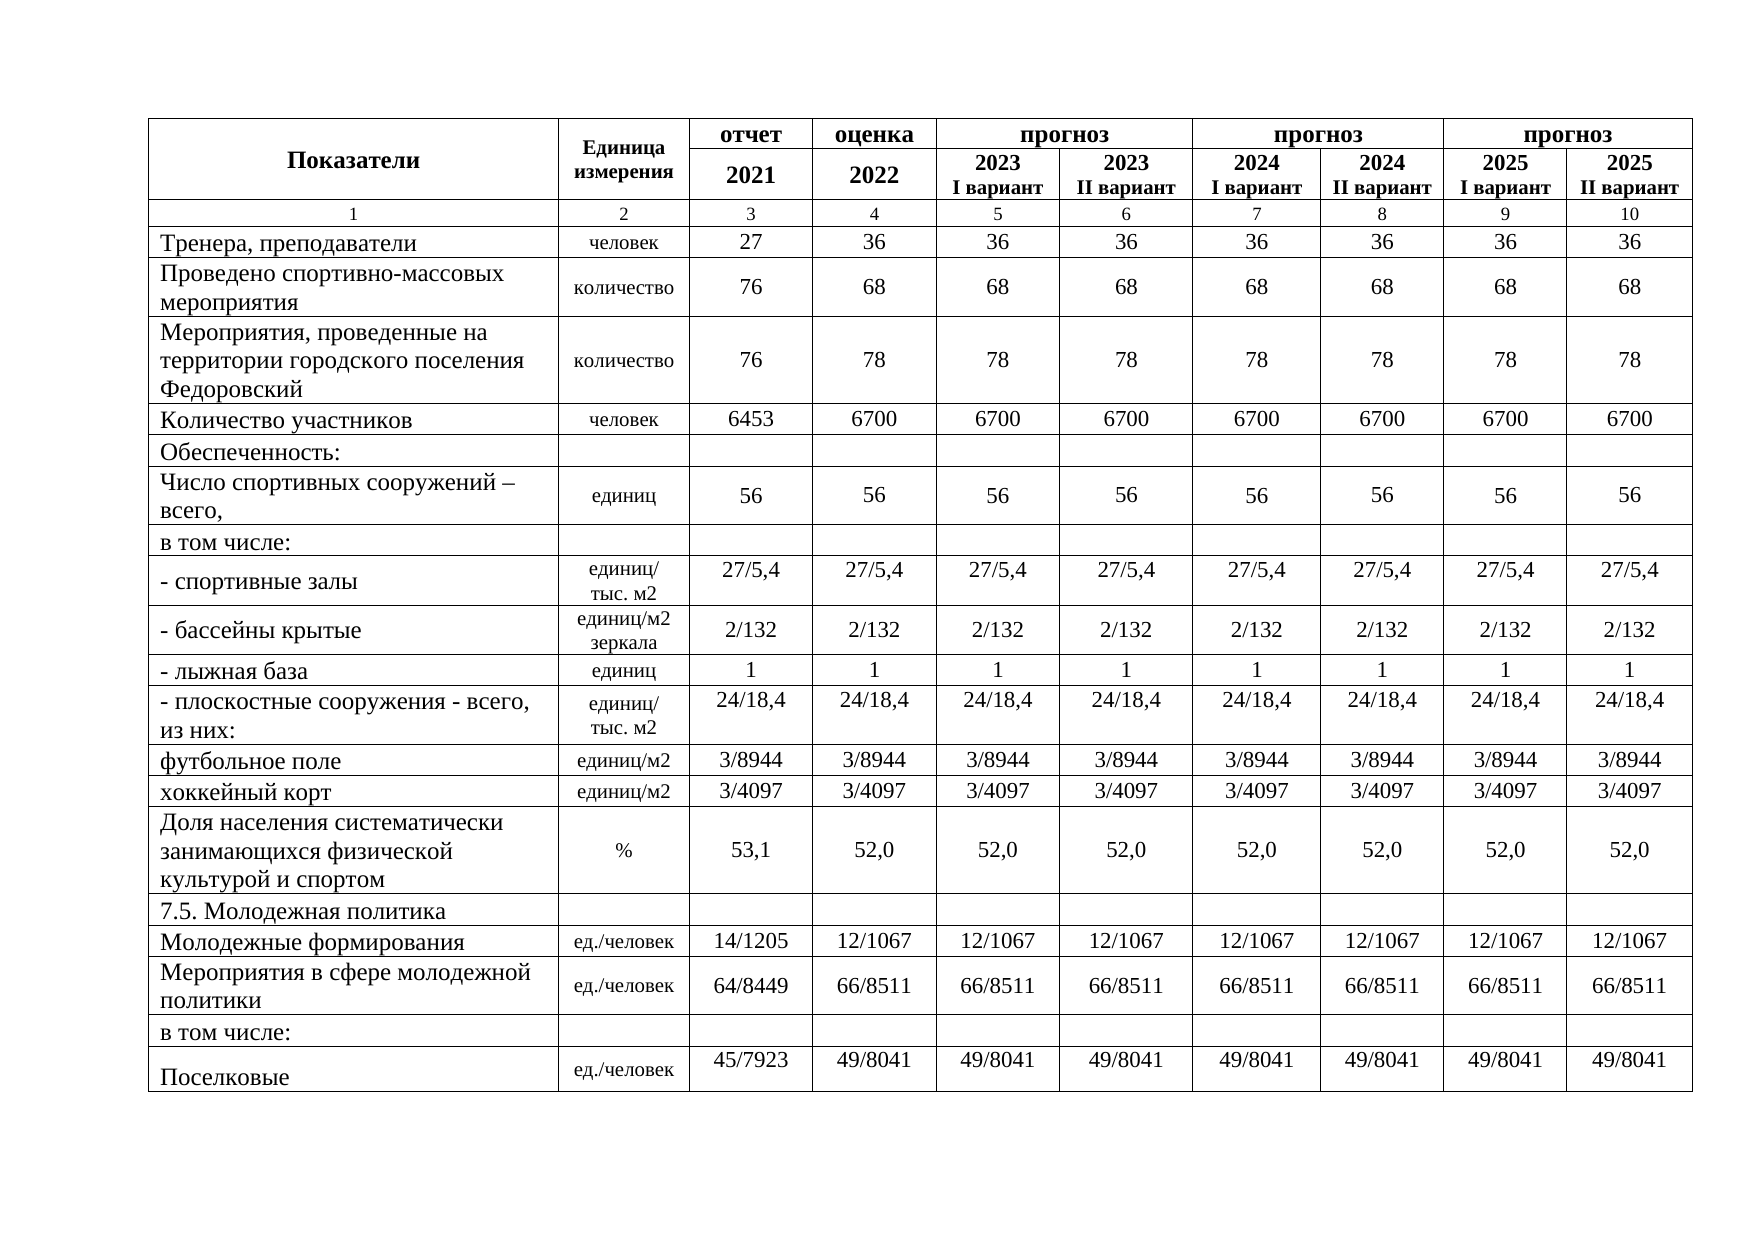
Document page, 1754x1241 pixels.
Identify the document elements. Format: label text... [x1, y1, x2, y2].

table_cell 49/8041 [1060, 1047, 1192, 1091]
table_cell 27/5,4 [1321, 556, 1443, 604]
table_cell 2021 [690, 149, 812, 199]
table_cell 49/8041 [1193, 1047, 1320, 1091]
table_cell 56 [690, 467, 812, 524]
table_cell 1 [937, 655, 1059, 685]
table_cell 56 [813, 467, 936, 524]
table_cell 66/8511 [1567, 957, 1692, 1014]
table_cell [559, 435, 689, 466]
table_cell 27/5,4 [1060, 556, 1192, 604]
table_cell 68 [1060, 258, 1192, 316]
table_cell Количество участников [149, 404, 558, 434]
table_cell 68 [1567, 258, 1692, 316]
table_cell единиц/м2 [559, 745, 689, 775]
table_cell [1193, 1015, 1320, 1046]
table_cell [1444, 894, 1566, 924]
table_cell 66/8511 [1444, 957, 1566, 1014]
table_cell 3/4097 [937, 776, 1059, 806]
table_cell хоккейный корт [149, 776, 558, 806]
table_cell 1 [690, 655, 812, 685]
table_cell 24/18,4 [1444, 686, 1566, 743]
table_cell 78 [1060, 317, 1192, 403]
table_cell 36 [1567, 227, 1692, 257]
table_cell [1193, 435, 1320, 466]
table_header Показатели [149, 119, 558, 199]
table_cell 12/1067 [1060, 926, 1192, 956]
table_cell 78 [1444, 317, 1566, 403]
table_cell 1 [1321, 655, 1443, 685]
table_cell 2/132 [1193, 606, 1320, 654]
table_cell [1444, 435, 1566, 466]
table_cell 2023 II вариант [1060, 149, 1192, 199]
table_cell - бассейны крытые [149, 606, 558, 654]
table_cell Число спортивных сооружений – всего, [149, 467, 558, 524]
table_cell 6700 [813, 404, 936, 434]
table_cell 3/8944 [813, 745, 936, 775]
table_cell 78 [1567, 317, 1692, 403]
table_header Единица измерения [559, 119, 689, 199]
table_cell 66/8511 [937, 957, 1059, 1014]
table_cell [813, 525, 936, 555]
table_cell 4 [813, 200, 936, 226]
table_cell 66/8511 [1193, 957, 1320, 1014]
table_cell 3/4097 [690, 776, 812, 806]
table_cell 12/1067 [813, 926, 936, 956]
table_cell 68 [1444, 258, 1566, 316]
table_cell 52,0 [1321, 807, 1443, 893]
table_cell в том числе: [149, 1015, 558, 1046]
table_cell Молодежные формирования [149, 926, 558, 956]
table_cell [1060, 894, 1192, 924]
table_cell 1 [149, 200, 558, 226]
table_cell единиц/ тыс. м2 [559, 686, 689, 743]
table_cell количество [559, 258, 689, 316]
table_cell 49/8041 [813, 1047, 936, 1091]
table_cell 3/8944 [1567, 745, 1692, 775]
table_cell Поселковые [149, 1047, 558, 1091]
table_cell 68 [937, 258, 1059, 316]
table_cell ед./человек [559, 926, 689, 956]
table_cell Проведено спортивно-массовых мероприятия [149, 258, 558, 316]
table_cell 5 [937, 200, 1059, 226]
table_cell 12/1067 [937, 926, 1059, 956]
table_cell 52,0 [1567, 807, 1692, 893]
table_cell 52,0 [937, 807, 1059, 893]
table_cell 53,1 [690, 807, 812, 893]
table_cell человек [559, 404, 689, 434]
table_cell [813, 894, 936, 924]
table_cell 27/5,4 [937, 556, 1059, 604]
table_cell 66/8511 [1321, 957, 1443, 1014]
table_cell 27/5,4 [1444, 556, 1566, 604]
table_cell 27 [690, 227, 812, 257]
table_cell 3/8944 [1444, 745, 1566, 775]
table_header отчет [690, 119, 812, 148]
table_cell 3/8944 [937, 745, 1059, 775]
table_cell Тренера, преподаватели [149, 227, 558, 257]
table_cell 3/8944 [1193, 745, 1320, 775]
table_cell 24/18,4 [1060, 686, 1192, 743]
table_cell 3/8944 [1321, 745, 1443, 775]
table_cell 6700 [937, 404, 1059, 434]
table_cell 56 [937, 467, 1059, 524]
table_cell 9 [1444, 200, 1566, 226]
table_cell 24/18,4 [1567, 686, 1692, 743]
table_header оценка [813, 119, 936, 148]
table_cell 10 [1567, 200, 1692, 226]
table_cell 76 [690, 317, 812, 403]
table_cell 27/5,4 [813, 556, 936, 604]
table_cell 3/4097 [813, 776, 936, 806]
table_cell [1060, 1015, 1192, 1046]
table_cell [690, 525, 812, 555]
table_cell 36 [1321, 227, 1443, 257]
table_cell 36 [1060, 227, 1192, 257]
table_cell [1193, 894, 1320, 924]
table_cell - лыжная база [149, 655, 558, 685]
table_cell [1321, 1015, 1443, 1046]
table_cell 52,0 [1193, 807, 1320, 893]
table_cell 7.5. Молодежная политика [149, 894, 558, 924]
table_cell 2/132 [690, 606, 812, 654]
table_cell [690, 435, 812, 466]
table_cell 27/5,4 [1567, 556, 1692, 604]
table_cell 6700 [1193, 404, 1320, 434]
table_cell 56 [1444, 467, 1566, 524]
table_cell 78 [937, 317, 1059, 403]
table_cell 78 [813, 317, 936, 403]
table_cell [1321, 525, 1443, 555]
table_cell 2025 II вариант [1567, 149, 1692, 199]
table_cell 68 [1193, 258, 1320, 316]
table_cell 8 [1321, 200, 1443, 226]
table_cell 24/18,4 [813, 686, 936, 743]
table_cell 12/1067 [1193, 926, 1320, 956]
table_cell 64/8449 [690, 957, 812, 1014]
table_cell [559, 1015, 689, 1046]
table_cell человек [559, 227, 689, 257]
table_cell Мероприятия в сфере молодежной политики [149, 957, 558, 1014]
table_cell 49/8041 [1321, 1047, 1443, 1091]
table_cell [1567, 525, 1692, 555]
table_cell [1567, 894, 1692, 924]
table_cell количество [559, 317, 689, 403]
table_cell 6700 [1444, 404, 1566, 434]
table_cell [1193, 525, 1320, 555]
table_cell 68 [1321, 258, 1443, 316]
table_cell 1 [1060, 655, 1192, 685]
table_cell ед./человек [559, 1047, 689, 1091]
table_cell % [559, 807, 689, 893]
table_cell [1444, 1015, 1566, 1046]
table_cell 56 [1060, 467, 1192, 524]
table_cell 3 [690, 200, 812, 226]
table_cell [559, 525, 689, 555]
table_cell [690, 894, 812, 924]
table_cell [937, 525, 1059, 555]
table_cell 49/8041 [1567, 1047, 1692, 1091]
table_cell 12/1067 [1567, 926, 1692, 956]
table_cell 6700 [1060, 404, 1192, 434]
table_cell [813, 435, 936, 466]
table_cell 3/4097 [1193, 776, 1320, 806]
table_cell 2/132 [813, 606, 936, 654]
table_cell единиц [559, 655, 689, 685]
table_cell 36 [1193, 227, 1320, 257]
table_cell 52,0 [1060, 807, 1192, 893]
table_cell футбольное поле [149, 745, 558, 775]
table_cell [937, 1015, 1059, 1046]
table_cell [1321, 435, 1443, 466]
table_cell 2 [559, 200, 689, 226]
table_cell 2/132 [1321, 606, 1443, 654]
table_cell 2/132 [1060, 606, 1192, 654]
table_cell 24/18,4 [937, 686, 1059, 743]
table_cell - плоскостные сооружения - всего, из них: [149, 686, 558, 743]
table_cell Доля населения систематически занимающихся физической культурой и спортом [149, 807, 558, 893]
table_cell 6700 [1567, 404, 1692, 434]
table_cell 2/132 [1444, 606, 1566, 654]
table_cell 52,0 [813, 807, 936, 893]
table_cell 14/1205 [690, 926, 812, 956]
table_cell 45/7923 [690, 1047, 812, 1091]
table_cell [937, 435, 1059, 466]
table_cell Мероприятия, проведенные на территории городского поселения Федоровский [149, 317, 558, 403]
table_cell 49/8041 [1444, 1047, 1566, 1091]
table_cell 27/5,4 [690, 556, 812, 604]
table_cell 6453 [690, 404, 812, 434]
table_cell 12/1067 [1444, 926, 1566, 956]
table_cell 66/8511 [813, 957, 936, 1014]
table_cell 2024 I вариант [1193, 149, 1320, 199]
table_cell 36 [813, 227, 936, 257]
table_cell 3/4097 [1567, 776, 1692, 806]
table_cell 1 [1193, 655, 1320, 685]
table_cell 36 [937, 227, 1059, 257]
table_cell 2022 [813, 149, 936, 199]
table_cell 36 [1444, 227, 1566, 257]
table_cell 6700 [1321, 404, 1443, 434]
table_cell 52,0 [1444, 807, 1566, 893]
table_cell ед./человек [559, 957, 689, 1014]
table_header прогноз [937, 119, 1192, 148]
table_cell [1060, 525, 1192, 555]
table_cell 3/4097 [1060, 776, 1192, 806]
table_cell 6 [1060, 200, 1192, 226]
table_cell 24/18,4 [690, 686, 812, 743]
table_cell [937, 894, 1059, 924]
table_cell 56 [1567, 467, 1692, 524]
table_cell 2023 I вариант [937, 149, 1059, 199]
table_cell 66/8511 [1060, 957, 1192, 1014]
table_cell единиц [559, 467, 689, 524]
table_cell 3/8944 [1060, 745, 1192, 775]
table_cell 3/4097 [1321, 776, 1443, 806]
table_cell 1 [813, 655, 936, 685]
table_cell 2025 I вариант [1444, 149, 1566, 199]
table_cell [1567, 435, 1692, 466]
table_cell 27/5,4 [1193, 556, 1320, 604]
table_cell 49/8041 [937, 1047, 1059, 1091]
table_cell 12/1067 [1321, 926, 1443, 956]
table_cell [1567, 1015, 1692, 1046]
table_header прогноз [1444, 119, 1692, 148]
table_cell 1 [1444, 655, 1566, 685]
table_cell 2024 II вариант [1321, 149, 1443, 199]
table_cell единиц/ тыс. м2 [559, 556, 689, 604]
table_cell 76 [690, 258, 812, 316]
table_cell 68 [813, 258, 936, 316]
table_cell [813, 1015, 936, 1046]
table_cell - спортивные залы [149, 556, 558, 604]
table_header прогноз [1193, 119, 1443, 148]
table_cell 56 [1193, 467, 1320, 524]
table_cell [690, 1015, 812, 1046]
table_cell 3/4097 [1444, 776, 1566, 806]
table_cell единиц/м2 [559, 776, 689, 806]
table_cell [559, 894, 689, 924]
table_cell 24/18,4 [1193, 686, 1320, 743]
table_cell [1321, 894, 1443, 924]
table_cell 7 [1193, 200, 1320, 226]
table_cell [1444, 525, 1566, 555]
table_cell 1 [1567, 655, 1692, 685]
table_cell 2/132 [937, 606, 1059, 654]
table_cell единиц/м2 зеркала [559, 606, 689, 654]
table_cell 56 [1321, 467, 1443, 524]
table_cell [1060, 435, 1192, 466]
table_cell 2/132 [1567, 606, 1692, 654]
table_cell 78 [1321, 317, 1443, 403]
table_cell 78 [1193, 317, 1320, 403]
table_cell в том числе: [149, 525, 558, 555]
table_cell Обеспеченность: [149, 435, 558, 466]
table_cell 3/8944 [690, 745, 812, 775]
table_cell 24/18,4 [1321, 686, 1443, 743]
